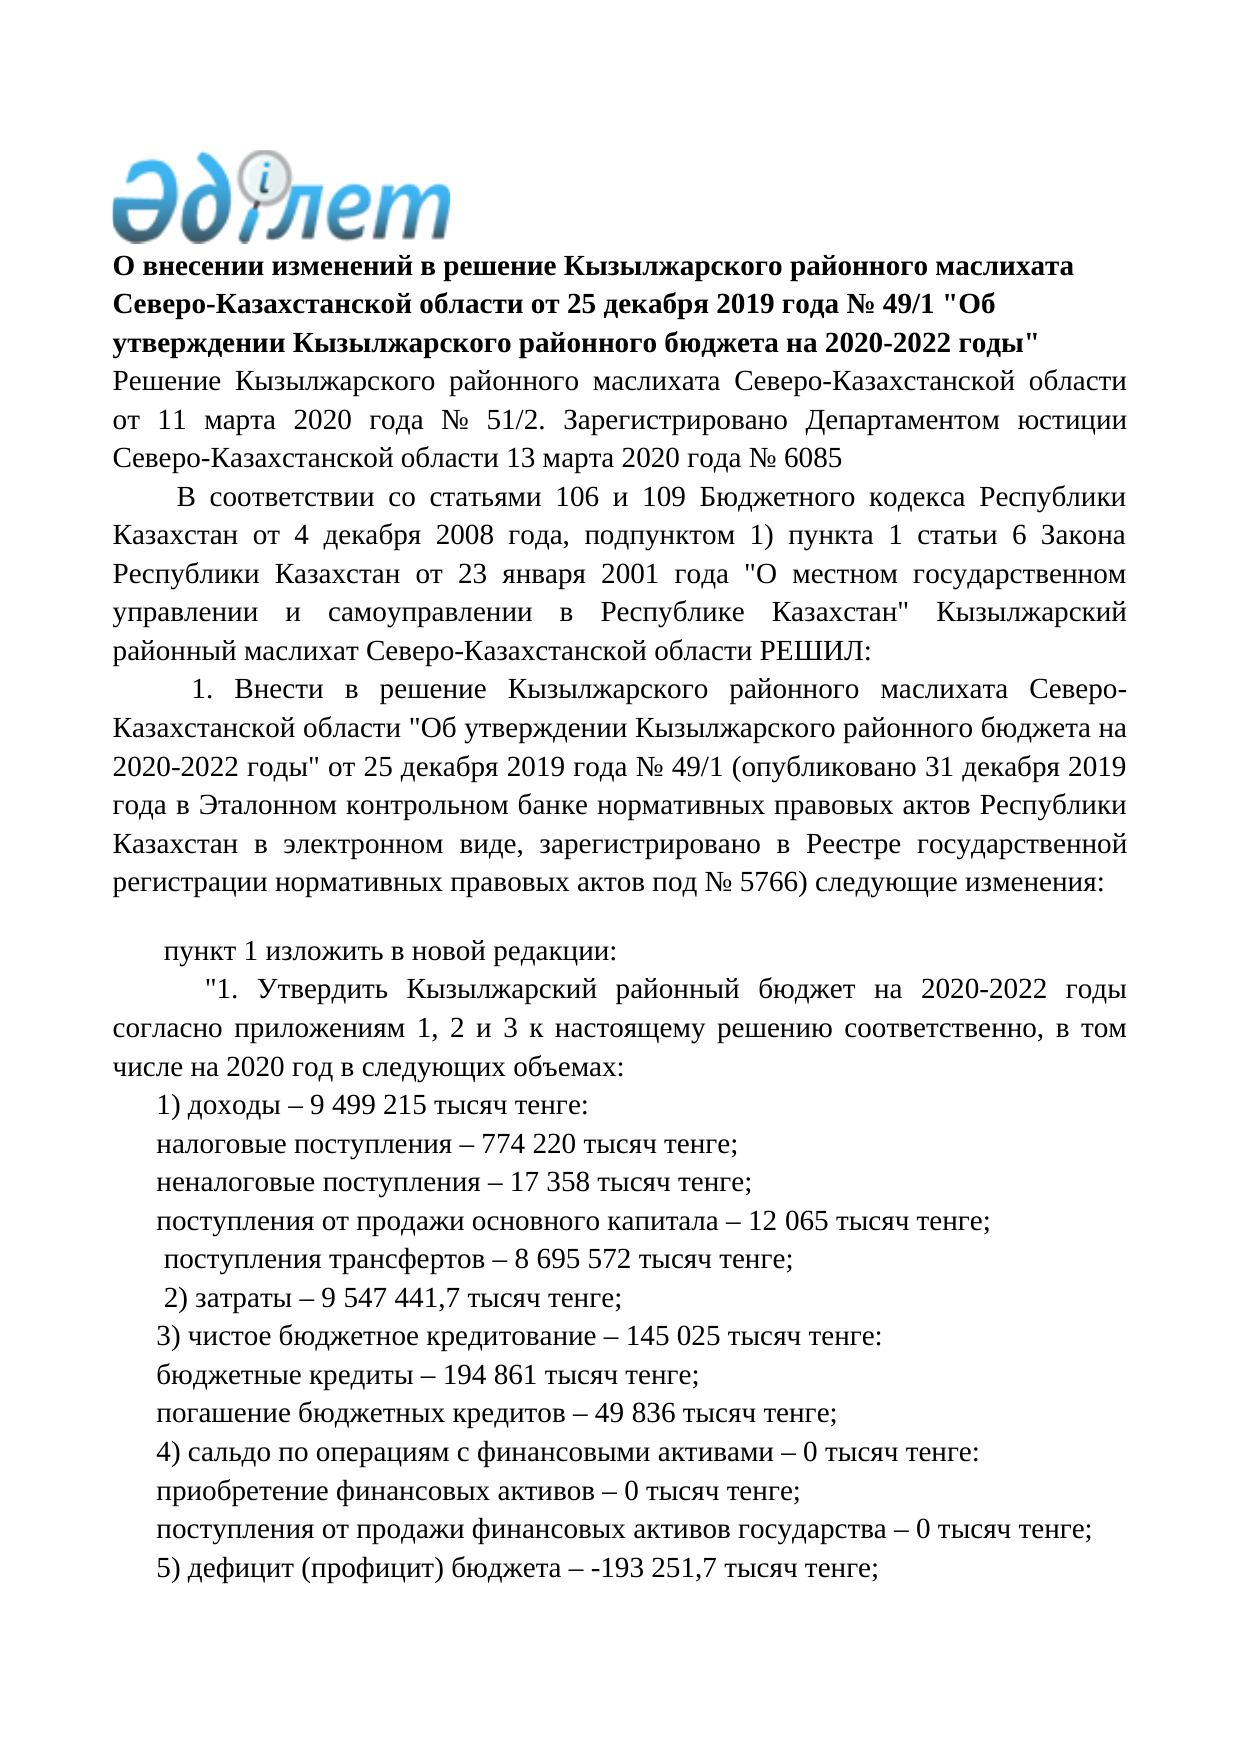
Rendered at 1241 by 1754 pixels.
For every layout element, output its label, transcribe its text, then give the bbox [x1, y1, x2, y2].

text поступления трансфертов – 8 695 572 тысяч тенге; [112, 1241, 1128, 1275]
text приобретение финансовых активов – 0 тысяч тенге; [112, 1473, 1128, 1506]
picture [112, 150, 451, 244]
text О внесении изменений в решение Кызылжарского районного маслихата Северо-Казахстанской области от 25 декабря 2019 года № 49/1 "Об утверждении Кызылжарского районного бюджета на 2020-2022 годы" [112, 248, 1128, 358]
text Решение Кызылжарского районного маслихата Северо-Казахстанской области от 11 марта 2020 года № 51/2. Зарегистрировано Департаментом юстиции Северо-Казахстанской области 13 марта 2020 года № 6085 [112, 363, 1128, 474]
text 3) чистое бюджетное кредитование – 145 025 тысяч тенге: [112, 1318, 1128, 1352]
text поступления от продажи основного капитала – 12 065 тысяч тенге; [112, 1203, 1128, 1236]
text 4) сальдо по операциям с финансовыми активами – 0 тысяч тенге: [112, 1434, 1128, 1468]
text 1) доходы – 9 499 215 тысяч тенге: [112, 1087, 1128, 1121]
text погашение бюджетных кредитов – 49 836 тысяч тенге; [112, 1396, 1128, 1429]
text бюджетные кредиты – 194 861 тысяч тенге; [112, 1357, 1128, 1391]
text налоговые поступления – 774 220 тысяч тенге; [112, 1126, 1128, 1159]
text 2) затраты – 9 547 441,7 тысяч тенге; [112, 1280, 1128, 1313]
text 1. Внести в решение Кызылжарского районного маслихата Северо-Казахстанской области "Об утверждении Кызылжарского районного бюджета на 2020-2022 годы" от 25 декабря 2019 года № 49/1 (опубликовано 31 декабря 2019 года в Эталонном контрольном банке нормативных правовых актов Республики Казахстан в электронном виде, зарегистрировано в Реестре государственной регистрации нормативных правовых актов под № 5766) следующие изменения: [112, 672, 1128, 898]
text пункт 1 изложить в новой редакции: [112, 933, 1128, 967]
text В соответствии со статьями 106 и 109 Бюджетного кодекса Республики Казахстан от 4 декабря 2008 года, подпунктом 1) пункта 1 статьи 6 Закона Республики Казахстан от 23 января 2001 года "О местном государственном управлении и самоуправлении в Республике Казахстан" Кызылжарский районный маслихат Северо-Казахстанской области РЕШИЛ: [112, 479, 1128, 667]
text "1. Утвердить Кызылжарский районный бюджет на 2020-2022 годы согласно приложениям 1, 2 и 3 к настоящему решению соответственно, в том числе на 2020 год в следующих объемах: [112, 972, 1128, 1082]
text 5) дефицит (профицит) бюджета – -193 251,7 тысяч тенге; [112, 1550, 1128, 1583]
text поступления от продажи финансовых активов государства – 0 тысяч тенге; [112, 1511, 1128, 1545]
text неналоговые поступления – 17 358 тысяч тенге; [112, 1164, 1128, 1198]
